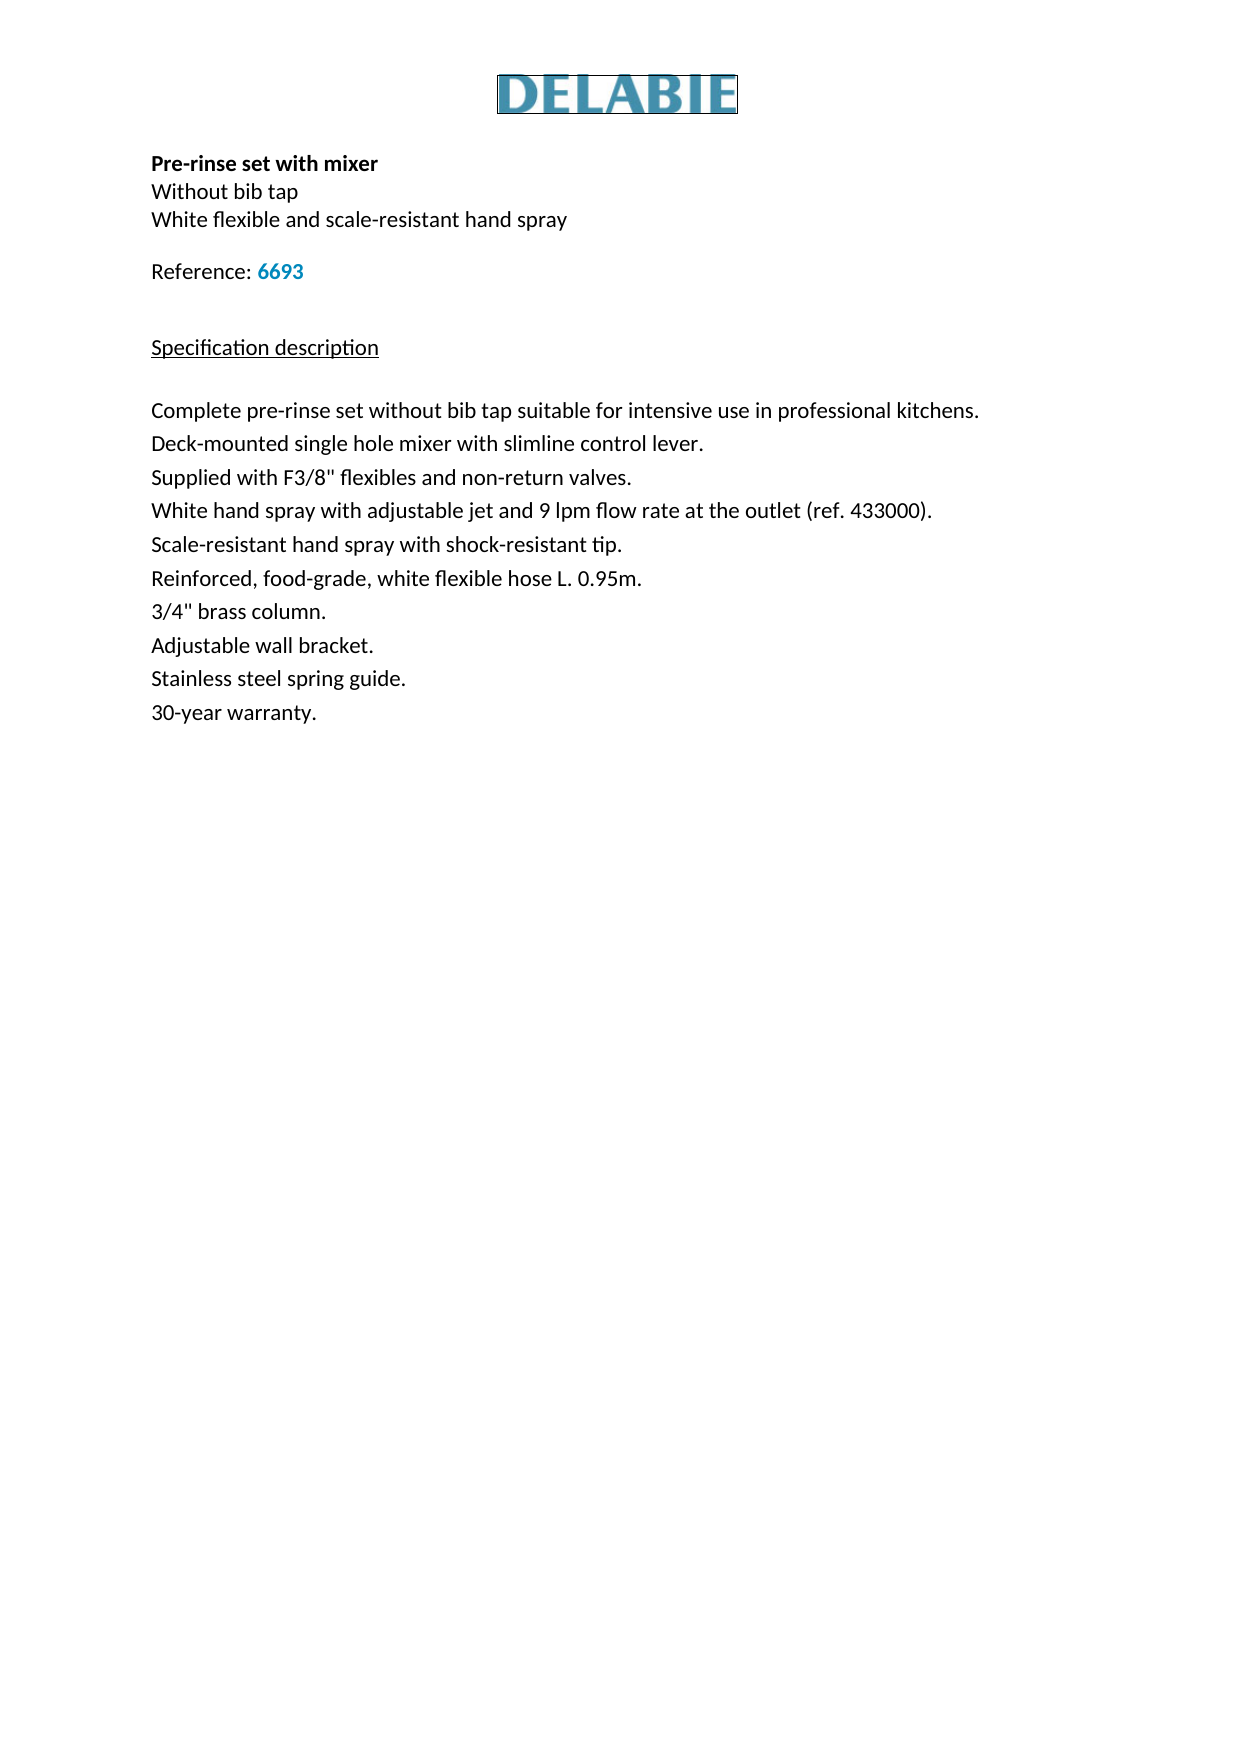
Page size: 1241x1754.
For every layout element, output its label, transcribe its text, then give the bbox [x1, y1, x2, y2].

text Deck-mounted single hole mixer with slimline control lever. [151, 429, 1084, 458]
text White hand spray with adjustable jet and 9 lpm flow rate at the outlet (ref. 433000). [151, 497, 1084, 525]
text Supplied with F3/8" flexibles and non-return valves. [151, 463, 1084, 491]
picture [498, 76, 737, 113]
text 3/4" brass column. [151, 597, 1084, 625]
text Scale-resistant hand spray with shock-resistant tip. [151, 530, 1084, 558]
text Specification description [151, 333, 1084, 361]
text Pre-rinse set with mixer [151, 149, 1084, 177]
text White flexible and scale-resistant hand spray [151, 205, 1084, 233]
text Reinforced, food-grade, white flexible hose L. 0.95m. [151, 564, 1084, 592]
text Complete pre-rinse set without bib tap suitable for intensive use in professional kitchens. [151, 396, 1084, 424]
text Without bib tap [151, 177, 1084, 205]
text Stainless steel spring guide. [151, 664, 1084, 692]
text Reference: 6693 [151, 257, 1084, 285]
text Adjustable wall bracket. [151, 631, 1084, 659]
text 30-year warranty. [151, 698, 1084, 726]
